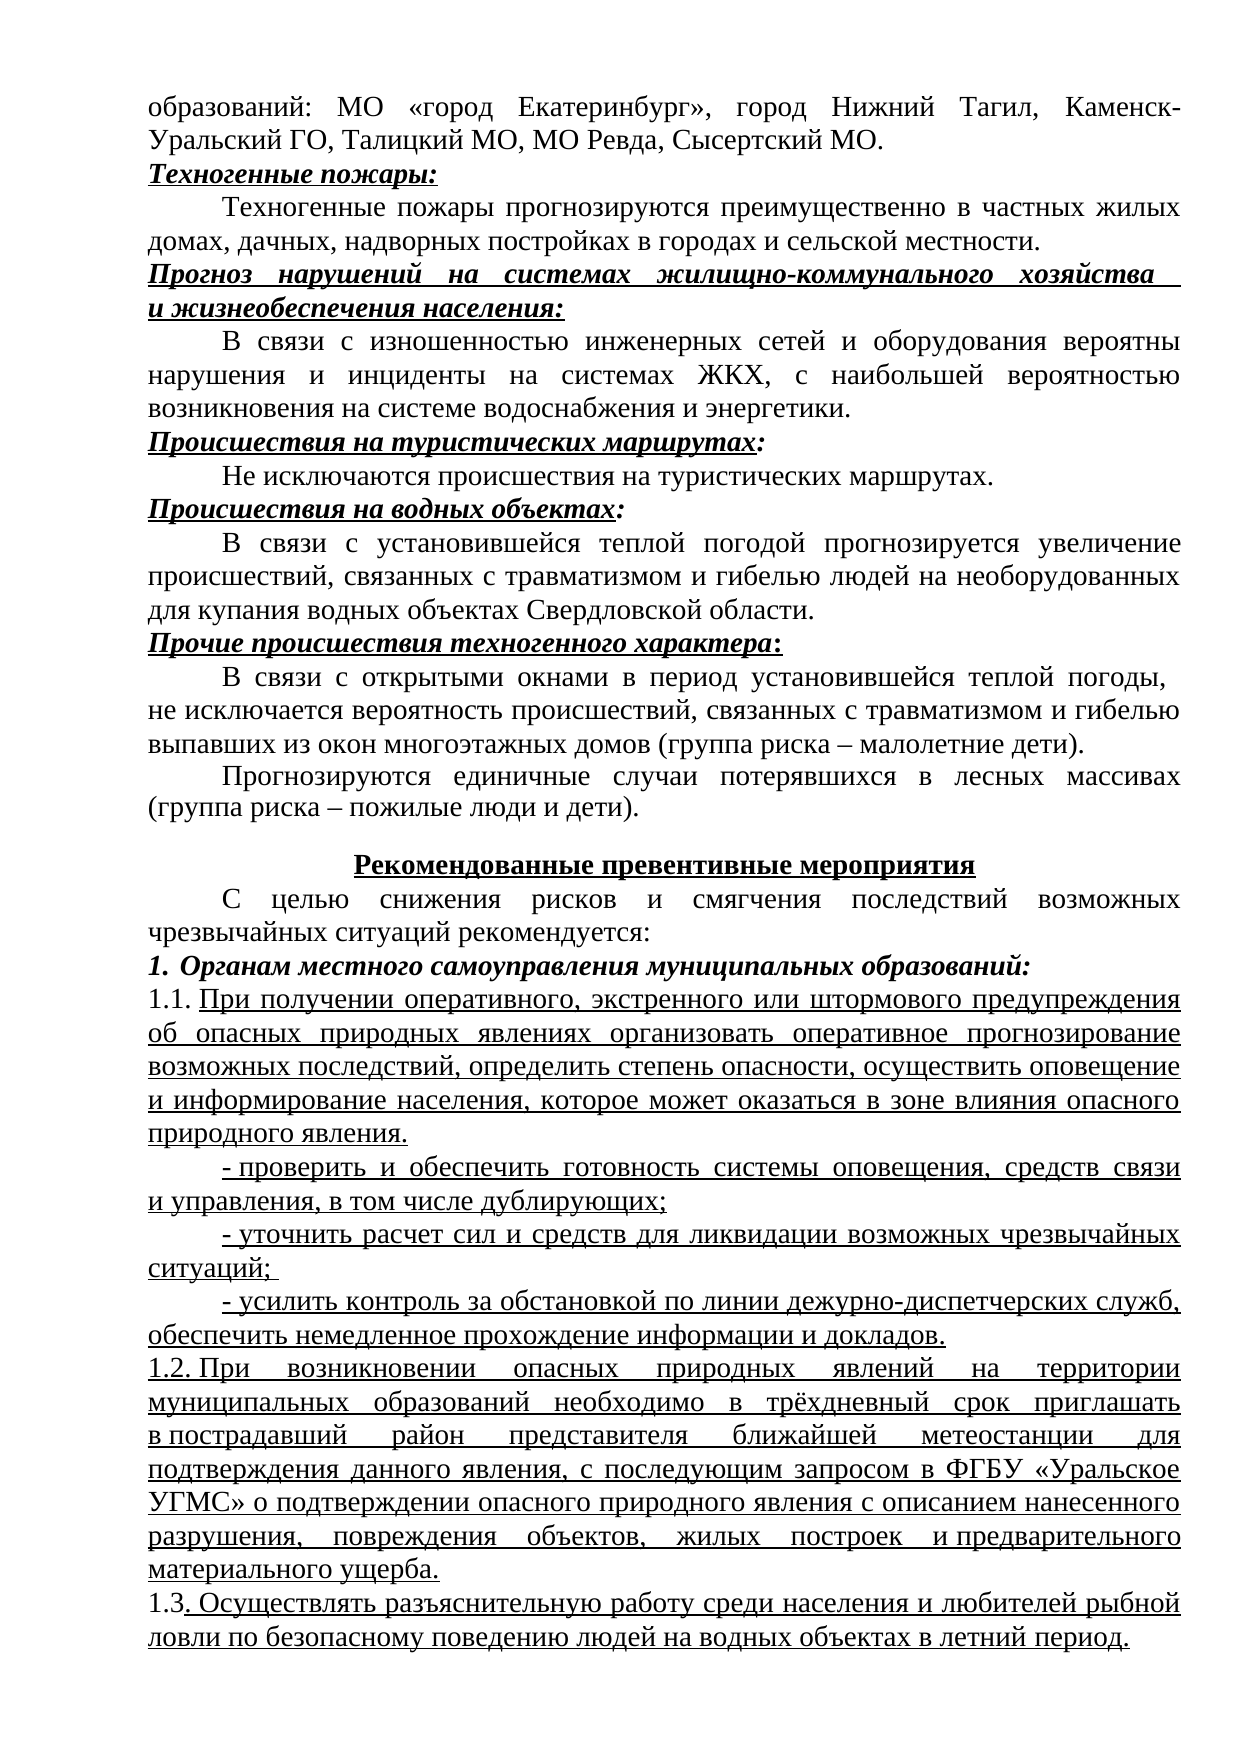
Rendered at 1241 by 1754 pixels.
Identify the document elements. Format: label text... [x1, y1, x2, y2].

text 1.1. При получении оперативного, экстренного или штормового предупреждения об опасных природных явлениях организовать оперативное прогнозирование возможных последствий, определить степень опасности, осуществить оповещение и информирование населения, которое может оказаться в зоне влияния опасного природного явления. [148, 1113, 1181, 1149]
text - уточнить расчет сил и средств для ликвидации возможных чрезвычайных ситуаций; [148, 1216, 1181, 1283]
text 1.1. При получении оперативного, экстренного или штормового предупреждения об опасных природных явлениях организовать оперативное прогнозирование возможных последствий, определить степень опасности, осуществить оповещение и информирование населения, которое может оказаться в зоне влияния опасного природного явления. [148, 1079, 1181, 1111]
text 1.2. При возникновении опасных природных явлений на территории муниципальных образований необходимо в трёхдневный срок приглашать в пострадавший район представителя ближайшей метеостанции для подтверждения данного явления, с последующим запросом в ФГБУ «Уральское УГМС» о подтверждении опасного природного явления с описанием нанесенного разрушения, повреждения объектов, жилых построек и предварительного материального ущерба. [148, 1482, 1181, 1514]
text Происшествия на водных объектах: [148, 491, 1181, 525]
text 1. Органам местного самоуправления муниципальных образований: [148, 948, 1181, 981]
text 1.2. При возникновении опасных природных явлений на территории муниципальных образований необходимо в трёхдневный срок приглашать в пострадавший район представителя ближайшей метеостанции для подтверждения данного явления, с последующим запросом в ФГБУ «Уральское УГМС» о подтверждении опасного природного явления с описанием нанесенного разрушения, повреждения объектов, жилых построек и предварительного материального ущерба. [148, 1515, 1181, 1547]
text 1.1. При получении оперативного, экстренного или штормового предупреждения об опасных природных явлениях организовать оперативное прогнозирование возможных последствий, определить степень опасности, осуществить оповещение и информирование населения, которое может оказаться в зоне влияния опасного природного явления. [148, 981, 1181, 1044]
text 1.2. При возникновении опасных природных явлений на территории муниципальных образований необходимо в трёхдневный срок приглашать в пострадавший район представителя ближайшей метеостанции для подтверждения данного явления, с последующим запросом в ФГБУ «Уральское УГМС» о подтверждении опасного природного явления с описанием нанесенного разрушения, повреждения объектов, жилых построек и предварительного материального ущерба. [148, 1381, 1181, 1413]
text 1.2. При возникновении опасных природных явлений на территории муниципальных образований необходимо в трёхдневный срок приглашать в пострадавший район представителя ближайшей метеостанции для подтверждения данного явления, с последующим запросом в ФГБУ «Уральское УГМС» о подтверждении опасного природного явления с описанием нанесенного разрушения, повреждения объектов, жилых построек и предварительного материального ущерба. [148, 1415, 1181, 1446]
text 1.2. При возникновении опасных природных явлений на территории муниципальных образований необходимо в трёхдневный срок приглашать в пострадавший район представителя ближайшей метеостанции для подтверждения данного явления, с последующим запросом в ФГБУ «Уральское УГМС» о подтверждении опасного природного явления с описанием нанесенного разрушения, повреждения объектов, жилых построек и предварительного материального ущерба. [148, 1448, 1181, 1480]
text - усилить контроль за обстановкой по линии дежурно-диспетчерских служб, обеспечить немедленное прохождение информации и докладов. [148, 1283, 1181, 1350]
text Прочие происшествия техногенного характера: [148, 625, 1181, 659]
text - проверить и обеспечить готовность системы оповещения, средств связи и управления, в том числе дублирующих; [148, 1149, 1181, 1216]
text В связи с изношенностью инженерных сетей и оборудования вероятны нарушения и инциденты на системах ЖКХ, с наибольшей вероятностью возникновения на системе водоснабжения и энергетики. [148, 323, 1181, 424]
text 1.3. Осуществлять разъяснительную работу среди населения и любителей рыбной ловли по безопасному поведению людей на водных объектах в летний период. [148, 1585, 1181, 1652]
text В связи с открытыми окнами в период установившейся теплой погоды, не исключается вероятность происшествий, связанных с травматизмом и гибелью выпавших из окон многоэтажных домов (группа риска – малолетние дети). [148, 659, 1181, 759]
text Рекомендованные превентивные мероприятия [148, 847, 1181, 881]
text Не исключаются происшествия на туристических маршрутах. [148, 458, 1181, 491]
text В связи с установившейся теплой погодой прогнозируется увеличение происшествий, связанных с травматизмом и гибелью людей на необорудованных для купания водных объектах Свердловской области. [148, 525, 1181, 625]
text Техногенные пожары: [148, 156, 1181, 189]
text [148, 89, 1181, 156]
text Прогноз нарушений на системах жилищно-коммунального хозяйства и жизнеобеспечения населения: [148, 287, 1181, 323]
text Прогнозируются единичные случаи потерявшихся в лесных массивах (группа риска – пожилые люди и дети). [148, 759, 1181, 823]
text С целью снижения рисков и смягчения последствий возможных чрезвычайных ситуаций рекомендуется: [148, 881, 1181, 948]
text 1.2. При возникновении опасных природных явлений на территории муниципальных образований необходимо в трёхдневный срок приглашать в пострадавший район представителя ближайшей метеостанции для подтверждения данного явления, с последующим запросом в ФГБУ «Уральское УГМС» о подтверждении опасного природного явления с описанием нанесенного разрушения, повреждения объектов, жилых построек и предварительного материального ущерба. [148, 1350, 1181, 1379]
text Прогноз нарушений на системах жилищно-коммунального хозяйства и жизнеобеспечения населения: [148, 256, 1181, 285]
text Происшествия на туристических маршрутах: [148, 424, 1181, 458]
text Техногенные пожары прогнозируются преимущественно в частных жилых домах, дачных, надворных постройках в городах и сельской местности. [148, 189, 1181, 256]
text 1.1. При получении оперативного, экстренного или штормового предупреждения об опасных природных явлениях организовать оперативное прогнозирование возможных последствий, определить степень опасности, осуществить оповещение и информирование населения, которое может оказаться в зоне влияния опасного природного явления. [148, 1046, 1181, 1078]
text 1.2. При возникновении опасных природных явлений на территории муниципальных образований необходимо в трёхдневный срок приглашать в пострадавший район представителя ближайшей метеостанции для подтверждения данного явления, с последующим запросом в ФГБУ «Уральское УГМС» о подтверждении опасного природного явления с описанием нанесенного разрушения, повреждения объектов, жилых построек и предварительного материального ущерба. [148, 1549, 1181, 1585]
